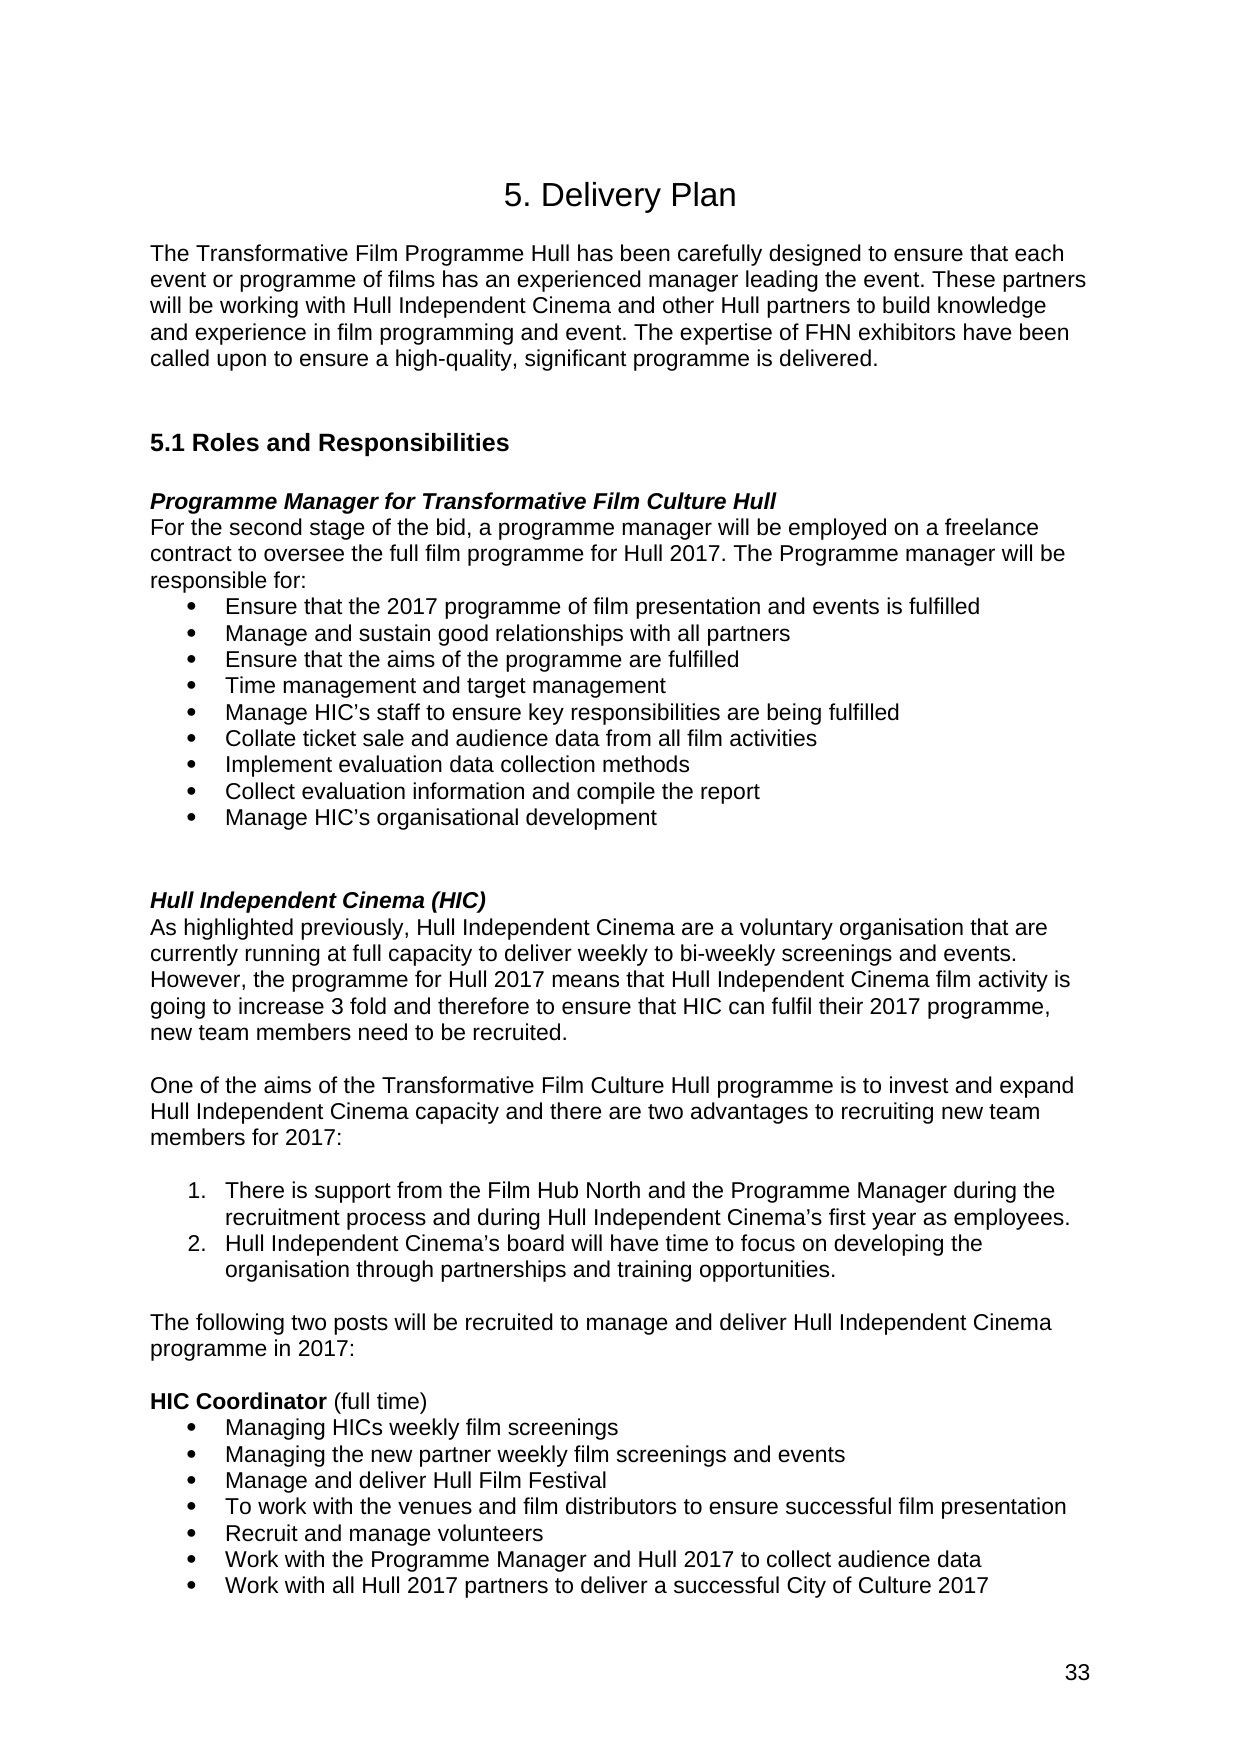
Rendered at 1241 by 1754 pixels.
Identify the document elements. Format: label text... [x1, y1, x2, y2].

text As highlighted previously, Hull Independent Cinema are a voluntary organisation that are currently running at full capacity to deliver weekly to bi-weekly screenings and events. However, the programme for Hull 2017 means that Hull Independent Cinema film activity is going to increase 3 fold and therefore to ensure that HIC can fulfil their 2017 programme, new team members need to be recruited. [150, 913, 1090, 1045]
list Manage and sustain good relationships with all partners [187, 619, 1090, 646]
list Managing HICs weekly film screenings [187, 1414, 1090, 1441]
text The Transformative Film Programme Hull has been carefully designed to ensure that each event or programme of films has an experienced manager leading the event. These partners will be working with Hull Independent Cinema and other Hull partners to build knowledge and experience in film programming and event. The expertise of FHN exhibitors have been called upon to ensure a high-quality, significant programme is delivered. [150, 240, 1090, 372]
list Collect evaluation information and compile the report [187, 778, 1090, 804]
subtitle 5.1 Roles and Responsibilities [150, 428, 1090, 457]
list Manage HIC’s organisational development [187, 804, 1090, 830]
list Time management and target management [187, 672, 1090, 698]
subtitle Hull Independent Cinema (HIC) [150, 887, 1090, 913]
text One of the aims of the Transformative Film Culture Hull programme is to invest and expand Hull Independent Cinema capacity and there are two advantages to recruiting new team members for 2017: [150, 1072, 1090, 1151]
text The following two posts will be recruited to manage and deliver Hull Independent Cinema programme in 2017: [150, 1309, 1090, 1362]
list There is support from the Film Hub North and the Programme Manager during the recruitment process and during Hull Independent Cinema’s first year as employees. [187, 1177, 1090, 1230]
list Manage HIC’s staff to ensure key responsibilities are being fulfilled [187, 698, 1090, 725]
list Implement evaluation data collection methods [187, 751, 1090, 778]
list Managing the new partner weekly film screenings and events [187, 1441, 1090, 1467]
list Hull Independent Cinema’s board will have time to focus on developing the organisation through partnerships and training opportunities. [187, 1230, 1090, 1282]
subtitle 5. Delivery Plan [150, 175, 1090, 213]
text For the second stage of the bid, a programme manager will be employed on a freelance contract to oversee the full film programme for Hull 2017. The Programme manager will be responsible for: [150, 514, 1090, 593]
list Manage and deliver Hull Film Festival [187, 1467, 1090, 1493]
list Collate ticket sale and audience data from all film activities [187, 725, 1090, 751]
text HIC Coordinator (full time) [150, 1388, 1090, 1414]
list Ensure that the 2017 programme of film presentation and events is fulfilled [187, 593, 1090, 619]
list Recruit and manage volunteers [187, 1520, 1090, 1546]
subtitle Programme Manager for Transformative Film Culture Hull [150, 488, 1090, 514]
list Work with the Programme Manager and Hull 2017 to collect audience data [187, 1546, 1090, 1572]
list Work with all Hull 2017 partners to deliver a successful City of Culture 2017 [187, 1572, 1090, 1599]
list Ensure that the aims of the programme are fulfilled [187, 646, 1090, 672]
list To work with the venues and film distributors to ensure successful film presentation [187, 1493, 1090, 1520]
